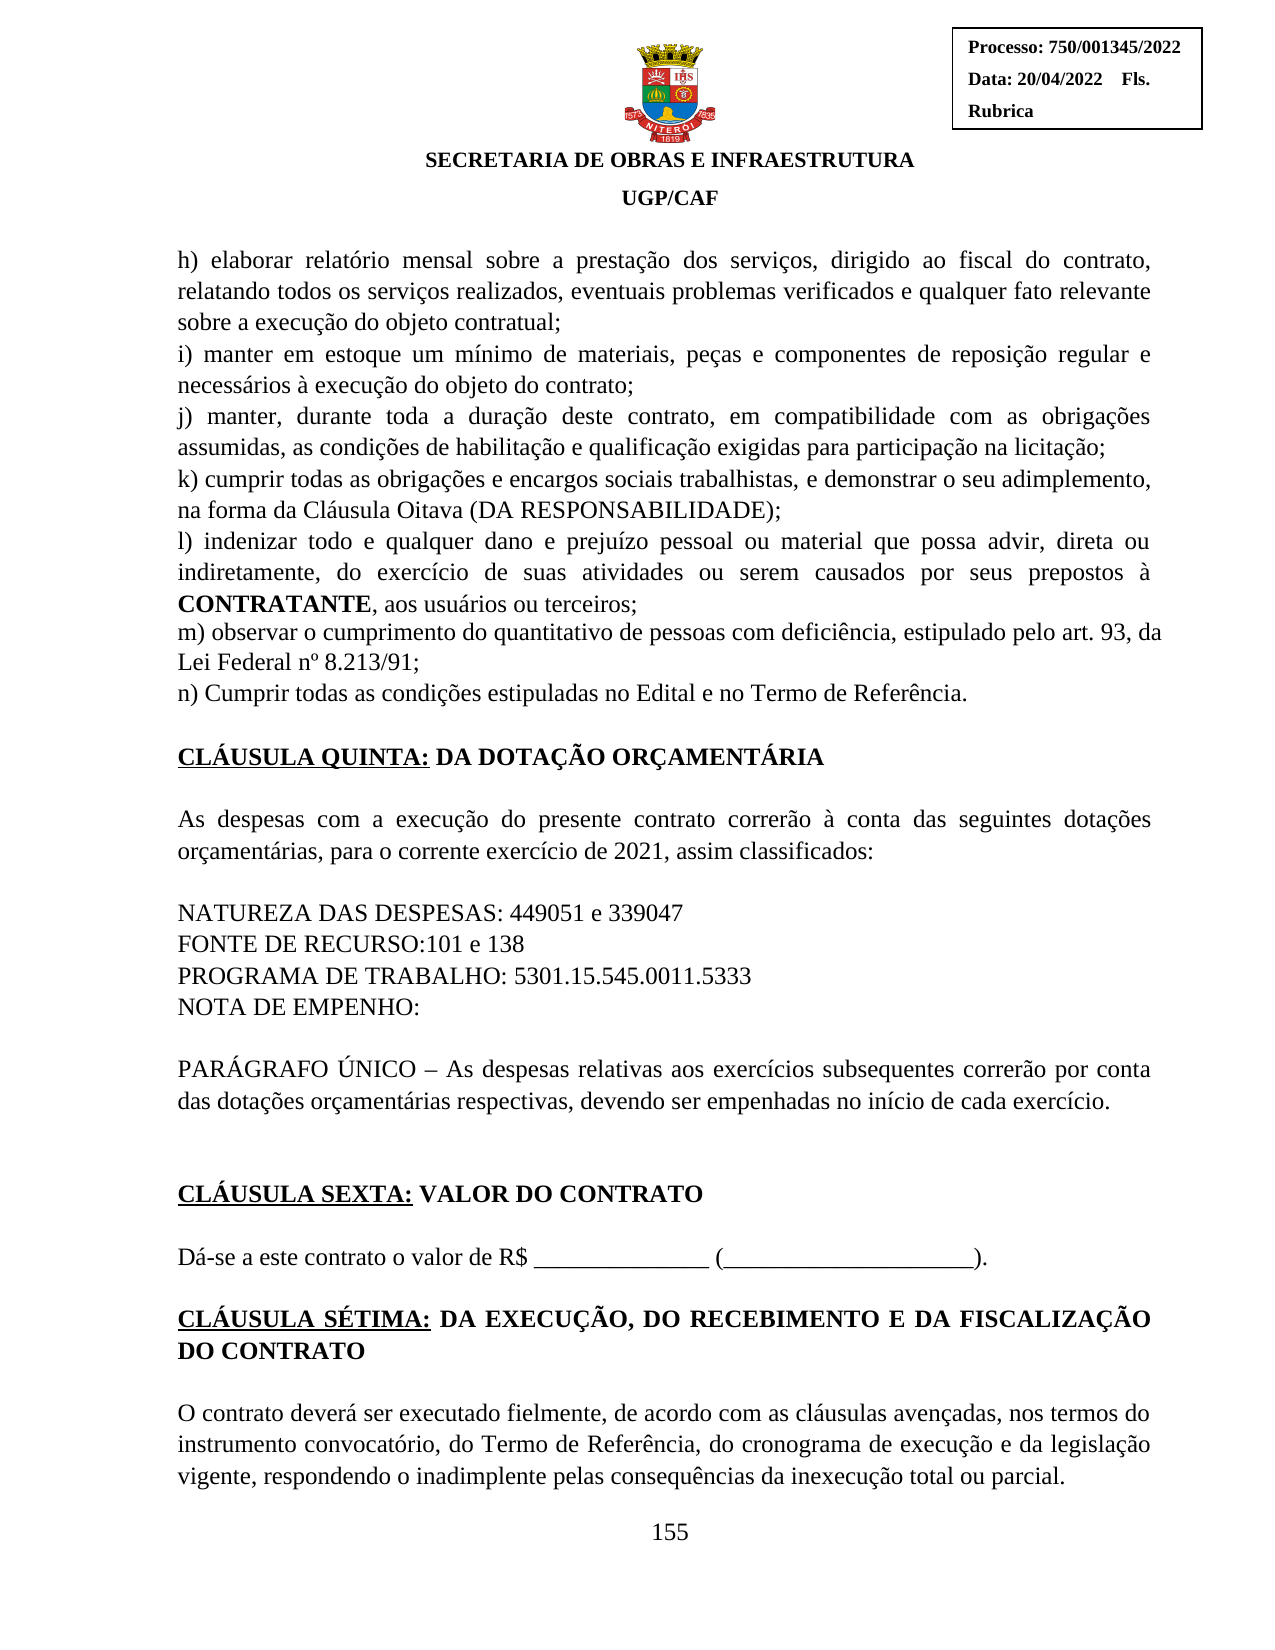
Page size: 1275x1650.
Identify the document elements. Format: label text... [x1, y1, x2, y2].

text m) observar o cumprimento do quantitativo de pessoas com deficiência, estipulado pelo art. 93, da Lei Federal nº 8.213/91; [177, 617, 1163, 676]
text O contrato deverá ser executado fielmente, de acordo com as cláusulas avençadas, nos termos do instrumento convocatório, do Termo de Referência, do cronograma de execução e da legislação vigente, respondendo o inadimplente pelas consequências da inexecução total ou parcial. [177, 1396, 1152, 1489]
picture [624, 44, 716, 143]
text NATUREZA DAS DESPESAS: 449051 e 339047 [177, 896, 1152, 927]
text NOTA DE EMPENHO: [177, 989, 1152, 1021]
text i) manter em estoque um mínimo de materiais, peças e componentes de reposição regular e necessários à execução do objeto do contrato; [177, 336, 1152, 399]
text CLÁUSULA QUINTA: DA DOTAÇÃO ORÇAMENTÁRIA [177, 739, 1152, 771]
text CLÁUSULA SÉTIMA: DA EXECUÇÃO, DO RECEBIMENTO E DA FISCALIZAÇÃO DO CONTRATO [177, 1302, 1152, 1364]
text As despesas com a execução do presente contrato correrão à conta das seguintes dotações orçamentárias, para o corrente exercício de 2021, assim classificados: [177, 802, 1152, 864]
text h) elaborar relatório mensal sobre a prestação dos serviços, dirigido ao fiscal do contrato, relatando todos os serviços realizados, eventuais problemas verificados e qualquer fato relevante sobre a execução do objeto contratual; [177, 242, 1152, 336]
text n) Cumprir todas as condições estipuladas no Edital e no Termo de Referência. [177, 678, 1163, 707]
text k) cumprir todas as obrigações e encargos sociais trabalhistas, e demonstrar o seu adimplemento, na forma da Cláusula Oitava (DA RESPONSABILIDADE); [177, 461, 1152, 524]
text l) indenizar todo e qualquer dano e prejuízo pessoal ou material que possa advir, direta ou indiretamente, do exercício de suas atividades ou serem causados por seus prepostos à CONTRATANTE, aos usuários ou terceiros; [177, 524, 1152, 617]
text PROGRAMA DE TRABALHO: 5301.15.545.0011.5333 [177, 958, 1152, 989]
text Dá-se a este contrato o valor de R$ ______________ (____________________). [177, 1239, 1152, 1271]
text FONTE DE RECURSO:101 e 138 [177, 927, 1152, 958]
text j) manter, durante toda a duração deste contrato, em compatibilidade com as obrigações assumidas, as condições de habilitação e qualificação exigidas para participação na licitação; [177, 399, 1152, 461]
text CLÁUSULA SEXTA: VALOR DO CONTRATO [177, 1177, 1152, 1208]
text PARÁGRAFO ÚNICO – As despesas relativas aos exercícios subsequentes correrão por conta das dotações orçamentárias respectivas, devendo ser empenhadas no início de cada exercício. [177, 1052, 1152, 1114]
